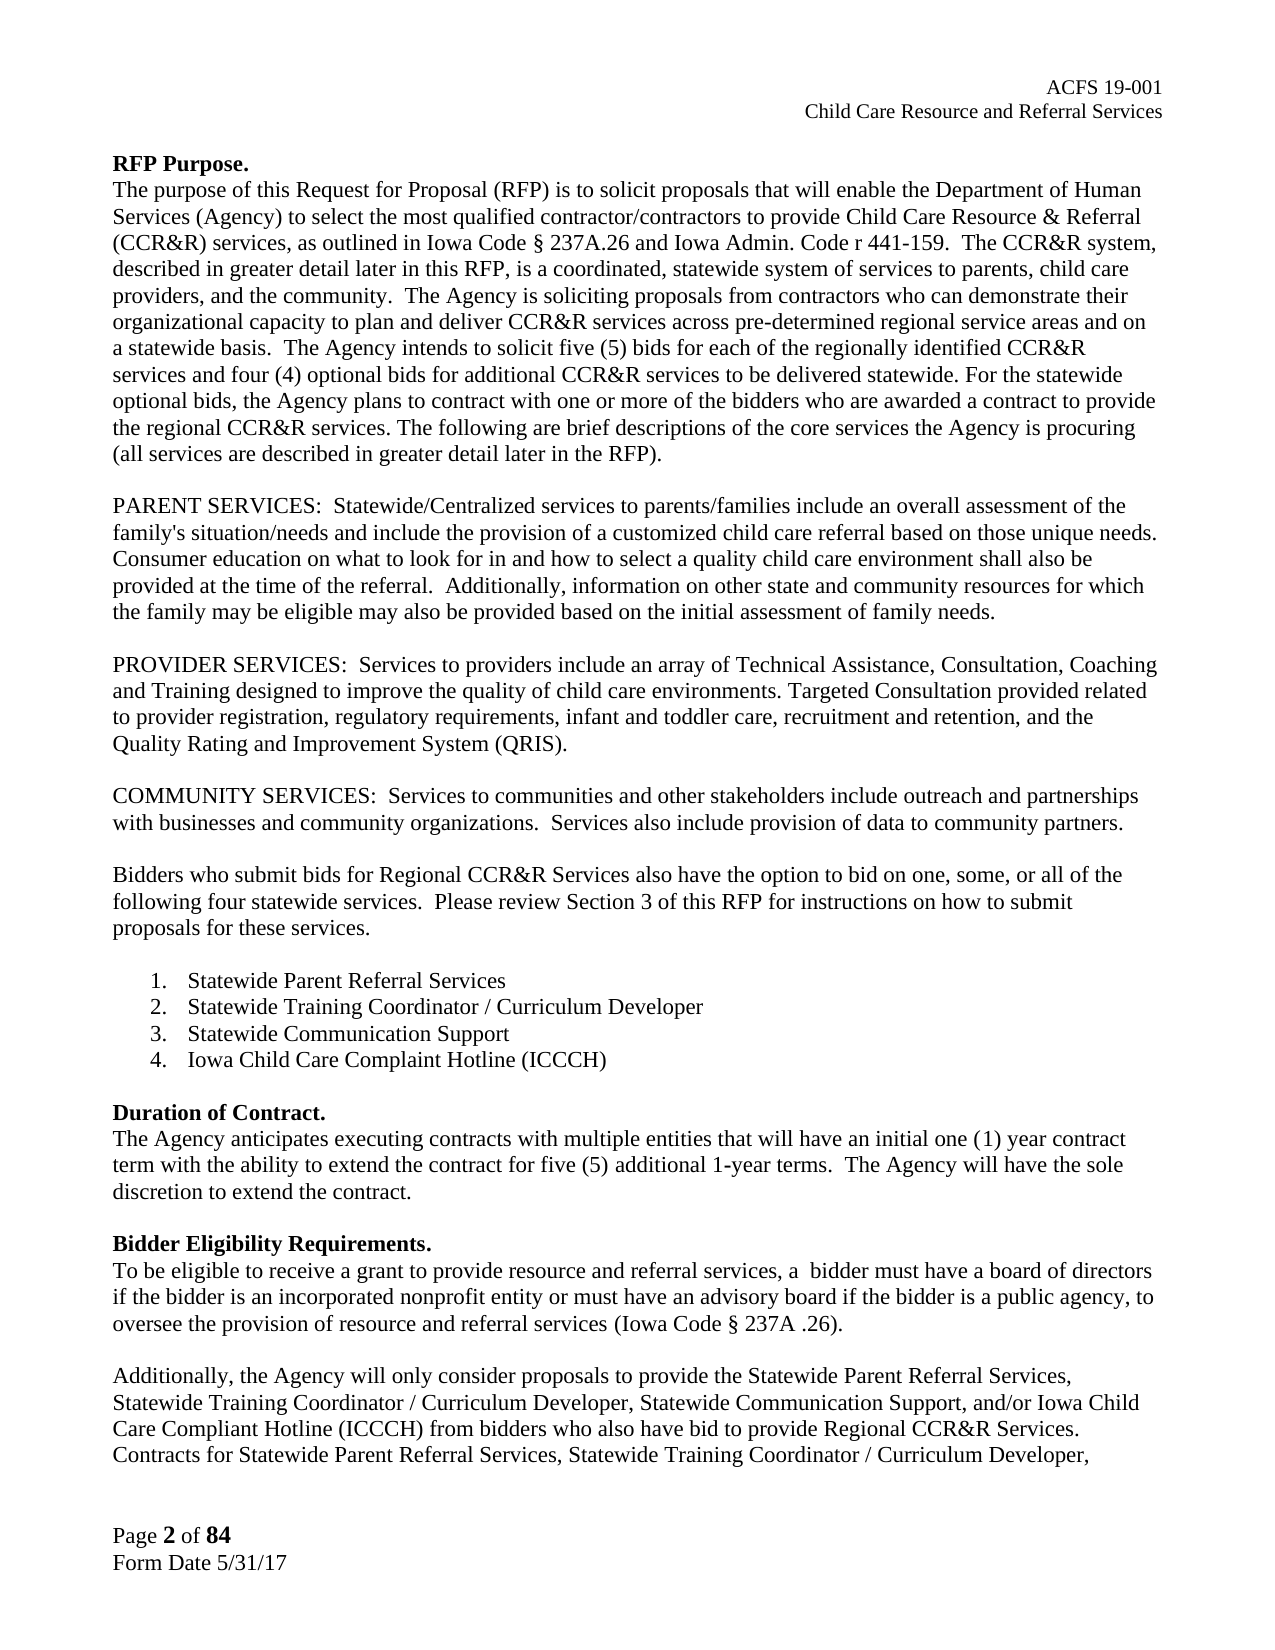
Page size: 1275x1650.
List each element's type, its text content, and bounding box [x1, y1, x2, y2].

subtitle RFP Purpose. [112, 150, 1162, 176]
list Statewide Training Coordinator / Curriculum Developer [150, 993, 1162, 1020]
list Statewide Parent Referral Services [150, 967, 1162, 993]
subtitle Bidder Eligibility Requirements. [112, 1231, 1162, 1257]
text The Agency anticipates executing contracts with multiple entities that will have an initial one (1) year contract term with the ability to extend the contract for five (5) additional 1-year terms. The Agency will have the sole discretion to extend the contract. [112, 1125, 1162, 1204]
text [112, 1362, 1162, 1468]
list Statewide Communication Support [150, 1020, 1162, 1046]
subtitle To be eligible to receive a grant to provide resource and referral services, a bidder must have a board of directors if the bidder is an incorporated nonprofit entity or must have an advisory board if the bidder is a public agency, to oversee the provision of resource and referral services (Iowa Code § 237A .26). [112, 1257, 1162, 1336]
list Iowa Child Care Complaint Hotline (ICCCH) [150, 1046, 1162, 1072]
text Bidders who submit bids for Regional CCR&R Services also have the option to bid on one, some, or all of the following four statewide services. Please review Section 3 of this RFP for instructions on how to submit proposals for these services. [112, 862, 1162, 941]
subtitle Duration of Contract. [112, 1099, 1162, 1125]
text The purpose of this Request for Proposal (RFP) is to solicit proposals that will enable the Department of Human Services (Agency) to select the most qualified contractor/contractors to provide Child Care Resource & Referral (CCR&R) services, as outlined in Iowa Code § 237A.26 and Iowa Admin. Code r 441-159. The CCR&R system, described in greater detail later in this RFP, is a coordinated, statewide system of services to parents, child care providers, and the community. The Agency is soliciting proposals from contractors who can demonstrate their organizational capacity to plan and deliver CCR&R services across pre-determined regional service areas and on a statewide basis. The Agency intends to solicit five (5) bids for each of the regionally identified CCR&R services and four (4) optional bids for additional CCR&R services to be delivered statewide. For the statewide optional bids, the Agency plans to contract with one or more of the bidders who are awarded a contract to provide the regional CCR&R services. The following are brief descriptions of the core services the Agency is procuring (all services are described in greater detail later in the RFP). PARENT SERVICES: Statewide/Centralized services to parents/families include an overall assessment of the family's situation/needs and include the provision of a customized child care referral based on those unique needs. Consumer education on what to look for in and how to select a quality child care environment shall also be provided at the time of the referral. Additionally, information on other state and community resources for which the family may be eligible may also be provided based on the initial assessment of family needs. PROVIDER SERVICES: Services to providers include an array of Technical Assistance, Consultation, Coaching and Training designed to improve the quality of child care environments. Targeted Consultation provided related to provider registration, regulatory requirements, infant and toddler care, recruitment and retention, and the Quality Rating and Improvement System (QRIS). COMMUNITY SERVICES: Services to communities and other stakeholders include outreach and partnerships with businesses and community organizations. Services also include provision of data to community partners. [112, 176, 1162, 835]
